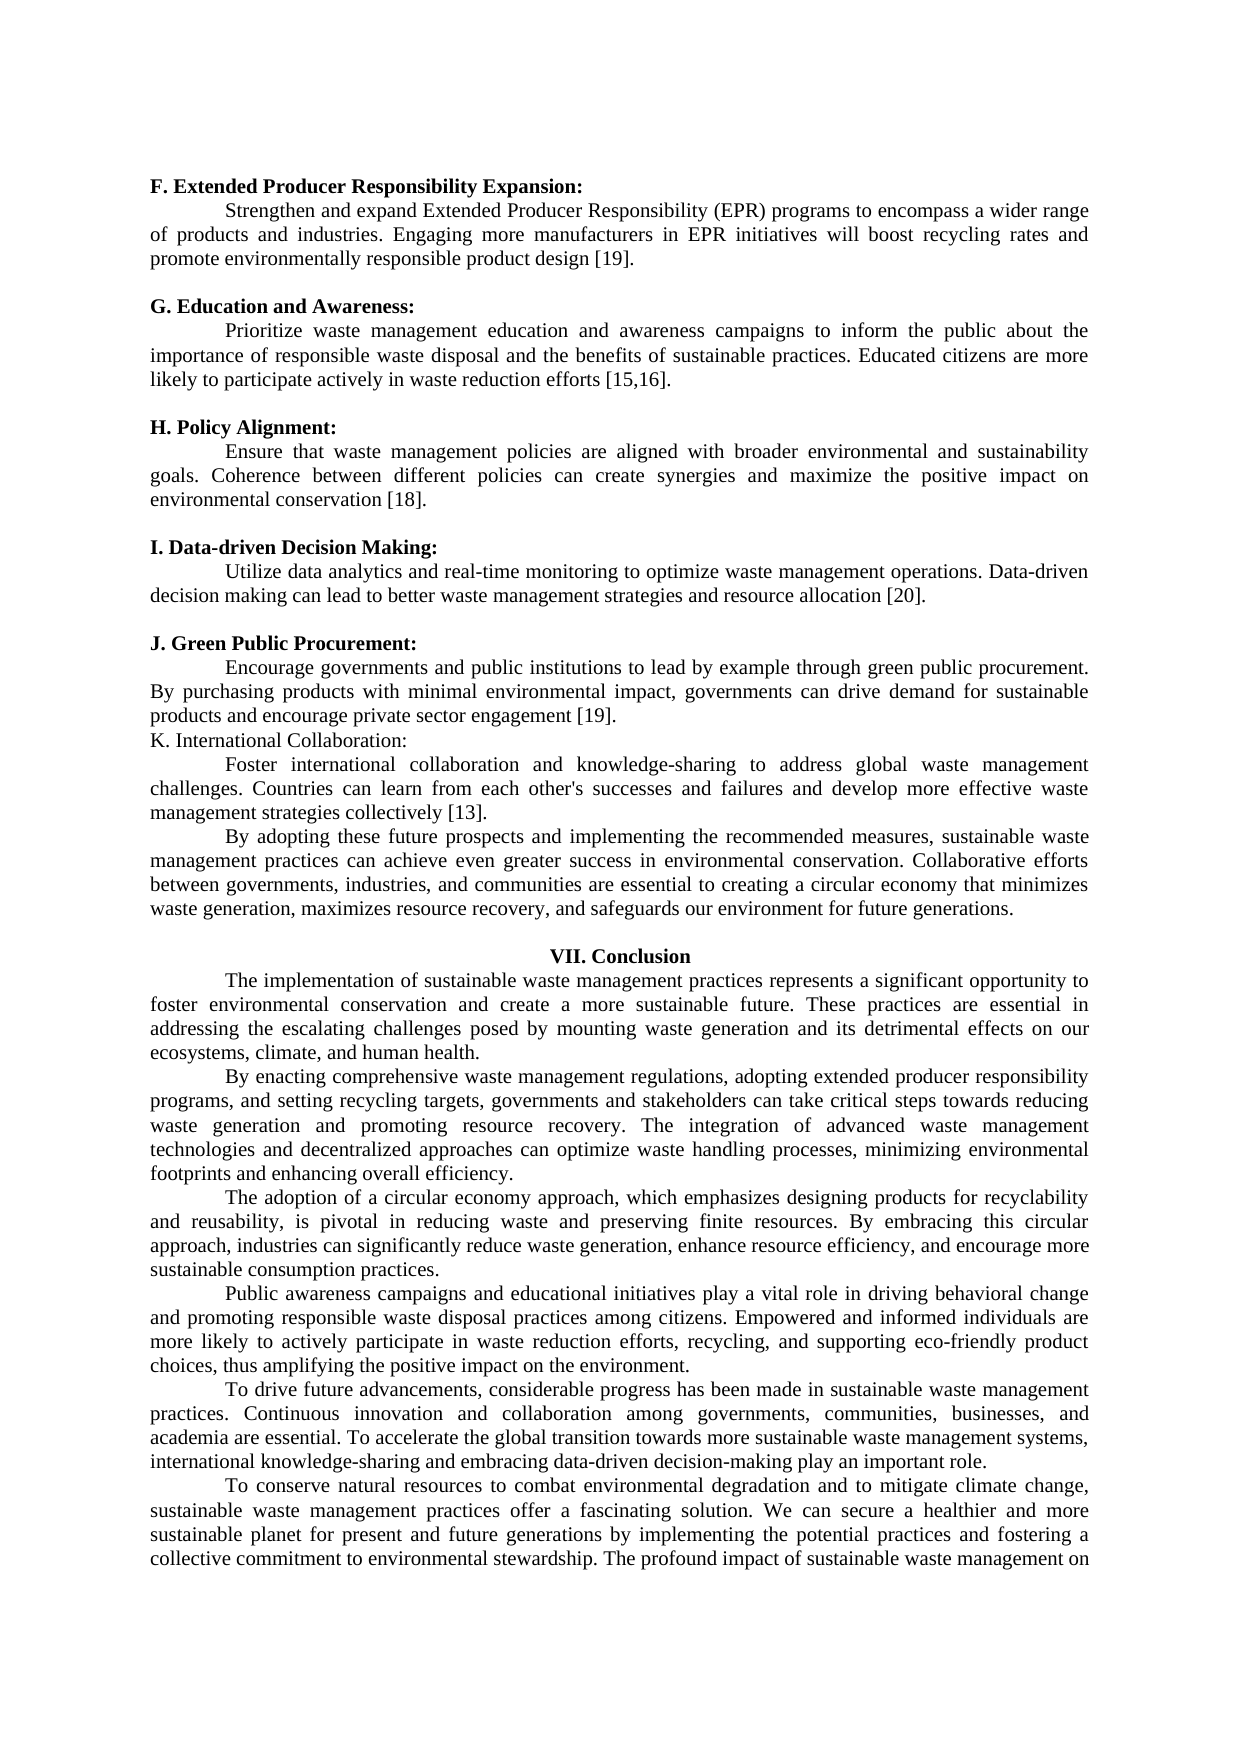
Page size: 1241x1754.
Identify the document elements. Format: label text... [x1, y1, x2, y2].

text VII. Conclusion [150, 944, 1090, 968]
text By adopting these future prospects and implementing the recommended measures, sustainable waste management practices can achieve even greater success in environmental conservation. Collaborative efforts between governments, industries, and communities are essential to creating a circular economy that minimizes waste generation, maximizes resource recovery, and safeguards our environment for future generations. [150, 824, 1090, 920]
text Strengthen and expand Extended Producer Responsibility (EPR) programs to encompass a wider range of products and industries. Engaging more manufacturers in EPR initiatives will boost recycling rates and promote environmentally responsible product design [19]. [150, 198, 1090, 270]
text The adoption of a circular economy approach, which emphasizes designing products for recyclability and reusability, is pivotal in reducing waste and preserving finite resources. By embracing this circular approach, industries can significantly reduce waste generation, enhance resource efficiency, and encourage more sustainable consumption practices. [150, 1185, 1090, 1281]
text Public awareness campaigns and educational initiatives play a vital role in driving behavioral change and promoting responsible waste disposal practices among citizens. Empowered and informed individuals are more likely to actively participate in waste reduction efforts, recycling, and supporting eco-friendly product choices, thus amplifying the positive impact on the environment. [150, 1281, 1090, 1377]
text J. Green Public Procurement: [150, 631, 1090, 655]
text To drive future advancements, considerable progress has been made in sustainable waste management practices. Continuous innovation and collaboration among governments, communities, businesses, and academia are essential. To accelerate the global transition towards more sustainable waste management systems, international knowledge-sharing and embracing data-driven decision-making play an important role. [150, 1377, 1090, 1473]
text H. Policy Alignment: [150, 415, 1090, 439]
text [150, 1473, 1090, 1570]
text G. Education and Awareness: [150, 294, 1090, 318]
text F. Extended Producer Responsibility Expansion: [150, 174, 1090, 198]
text Prioritize waste management education and awareness campaigns to inform the public about the importance of responsible waste disposal and the benefits of sustainable practices. Educated citizens are more likely to participate actively in waste reduction efforts [15,16]. [150, 318, 1090, 391]
text Encourage governments and public institutions to lead by example through green public procurement. By purchasing products with minimal environmental impact, governments can drive demand for sustainable products and encourage private sector engagement [19]. [150, 655, 1090, 727]
text By enacting comprehensive waste management regulations, adopting extended producer responsibility programs, and setting recycling targets, governments and stakeholders can take critical steps towards reducing waste generation and promoting resource recovery. The integration of advanced waste management technologies and decentralized approaches can optimize waste handling processes, minimizing environmental footprints and enhancing overall efficiency. [150, 1064, 1090, 1185]
text Utilize data analytics and real-time monitoring to optimize waste management operations. Data-driven decision making can lead to better waste management strategies and resource allocation [20]. [150, 559, 1090, 607]
text The implementation of sustainable waste management practices represents a significant opportunity to foster environmental conservation and create a more sustainable future. These practices are essential in addressing the escalating challenges posed by mounting waste generation and its detrimental effects on our ecosystems, climate, and human health. [150, 968, 1090, 1064]
text I. Data-driven Decision Making: [150, 535, 1090, 559]
text Ensure that waste management policies are aligned with broader environmental and sustainability goals. Coherence between different policies can create synergies and maximize the positive impact on environmental conservation [18]. [150, 439, 1090, 511]
text K. International Collaboration: [150, 727, 1090, 752]
text Foster international collaboration and knowledge-sharing to address global waste management challenges. Countries can learn from each other's successes and failures and develop more effective waste management strategies collectively [13]. [150, 752, 1090, 824]
